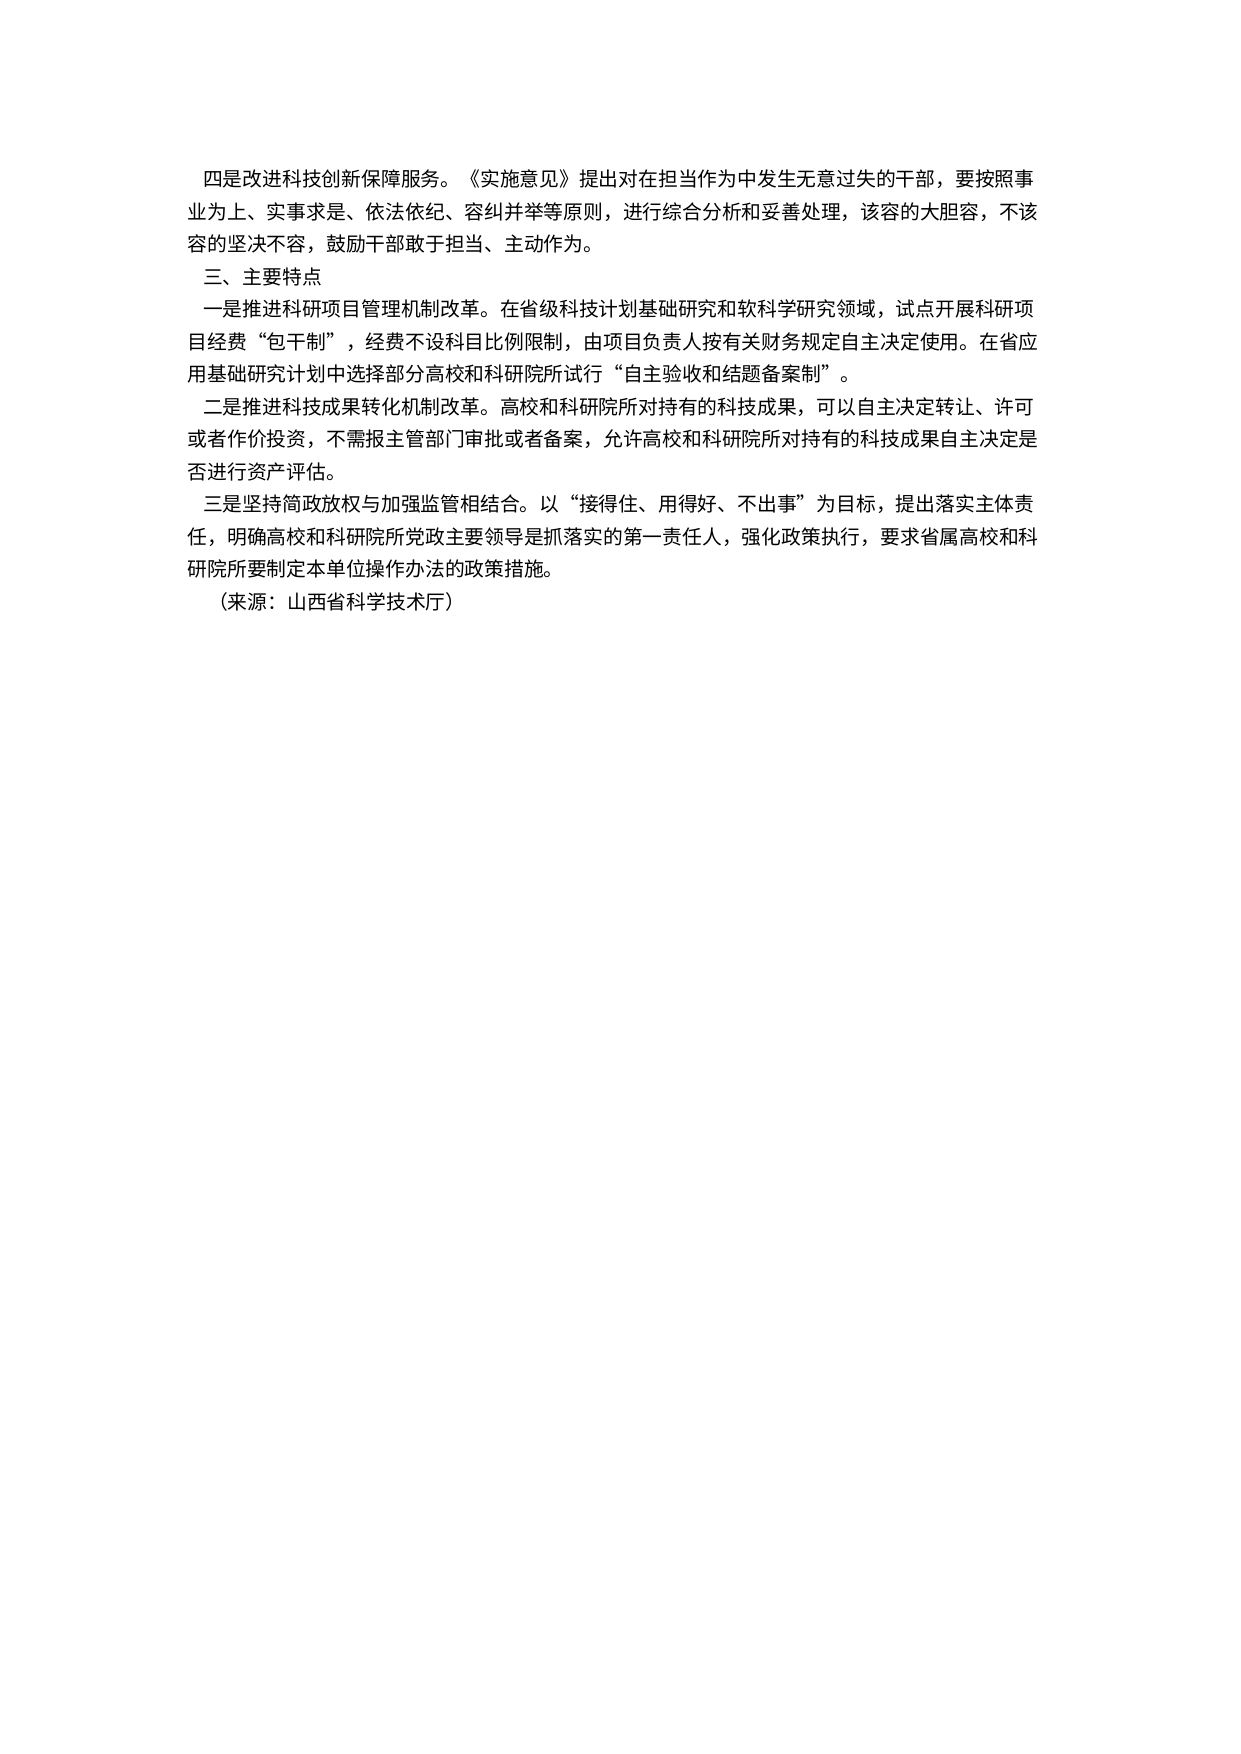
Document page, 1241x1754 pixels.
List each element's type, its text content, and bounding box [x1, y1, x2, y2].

text 三是坚持简政放权与加强监管相结合。以“接得住、用得好、不出事”为目标，提出落实主体责任，明确高校和科研院所党政主要领导是抓落实的第一责任人，强化政策执行，要求省属高校和科研院所要制定本单位操作办法的政策措施。 [187, 487, 1053, 584]
text 四是改进科技创新保障服务。《实施意见》提出对在担当作为中发生无意过失的干部，要按照事业为上、实事求是、依法依纪、容纠并举等原则，进行综合分析和妥善处理，该容的大胆容，不该容的坚决不容，鼓励干部敢于担当、主动作为。 [187, 162, 1053, 259]
text 二是推进科技成果转化机制改革。高校和科研院所对持有的科技成果，可以自主决定转让、许可或者作价投资，不需报主管部门审批或者备案，允许高校和科研院所对持有的科技成果自主决定是否进行资产评估。 [187, 389, 1053, 487]
text 三、主要特点 [187, 259, 1053, 292]
text （来源：山西省科学技术厅） [187, 584, 1053, 617]
text 一是推进科研项目管理机制改革。在省级科技计划基础研究和软科学研究领域，试点开展科研项目经费“包干制”，经费不设科目比例限制，由项目负责人按有关财务规定自主决定使用。在省应用基础研究计划中选择部分高校和科研院所试行“自主验收和结题备案制”。 [187, 292, 1053, 389]
